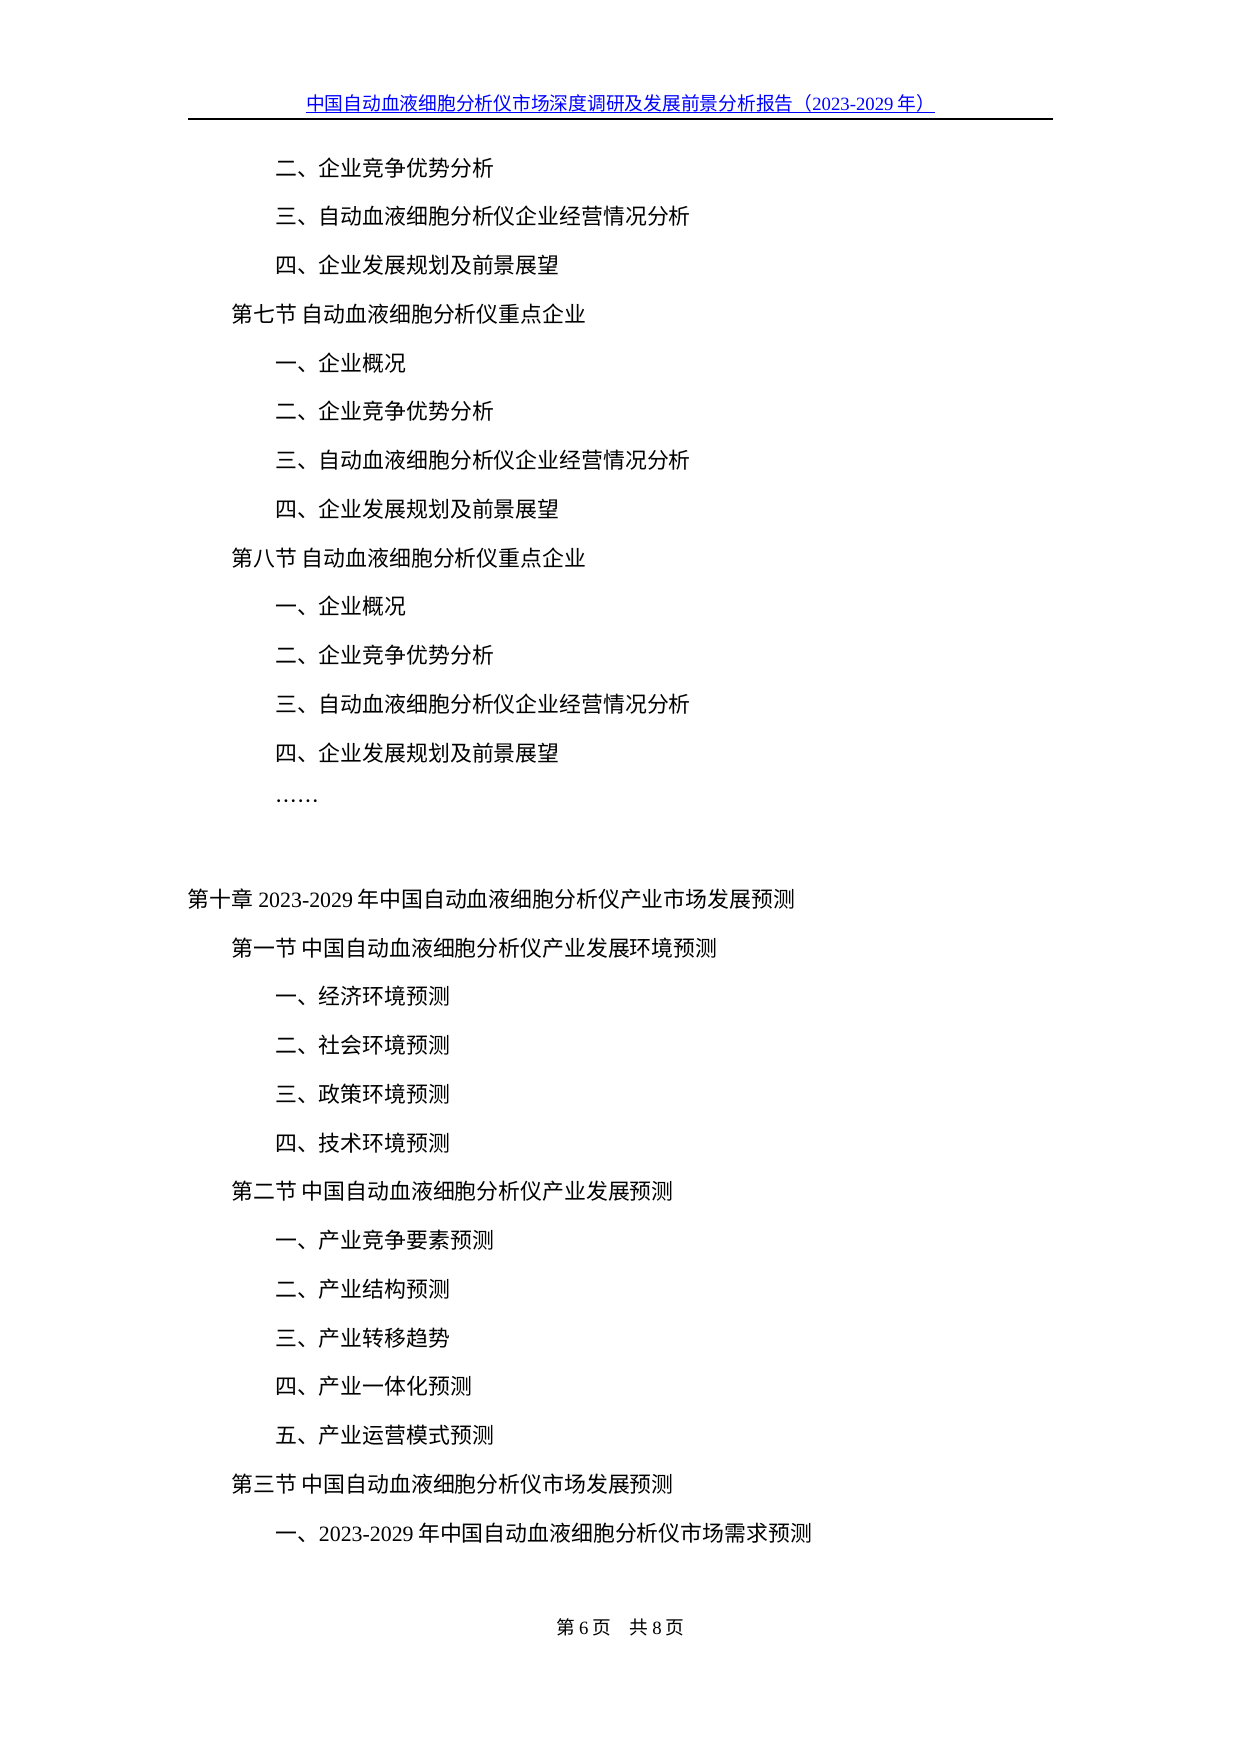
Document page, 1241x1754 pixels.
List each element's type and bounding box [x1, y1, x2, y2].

text [187, 150, 1053, 1548]
